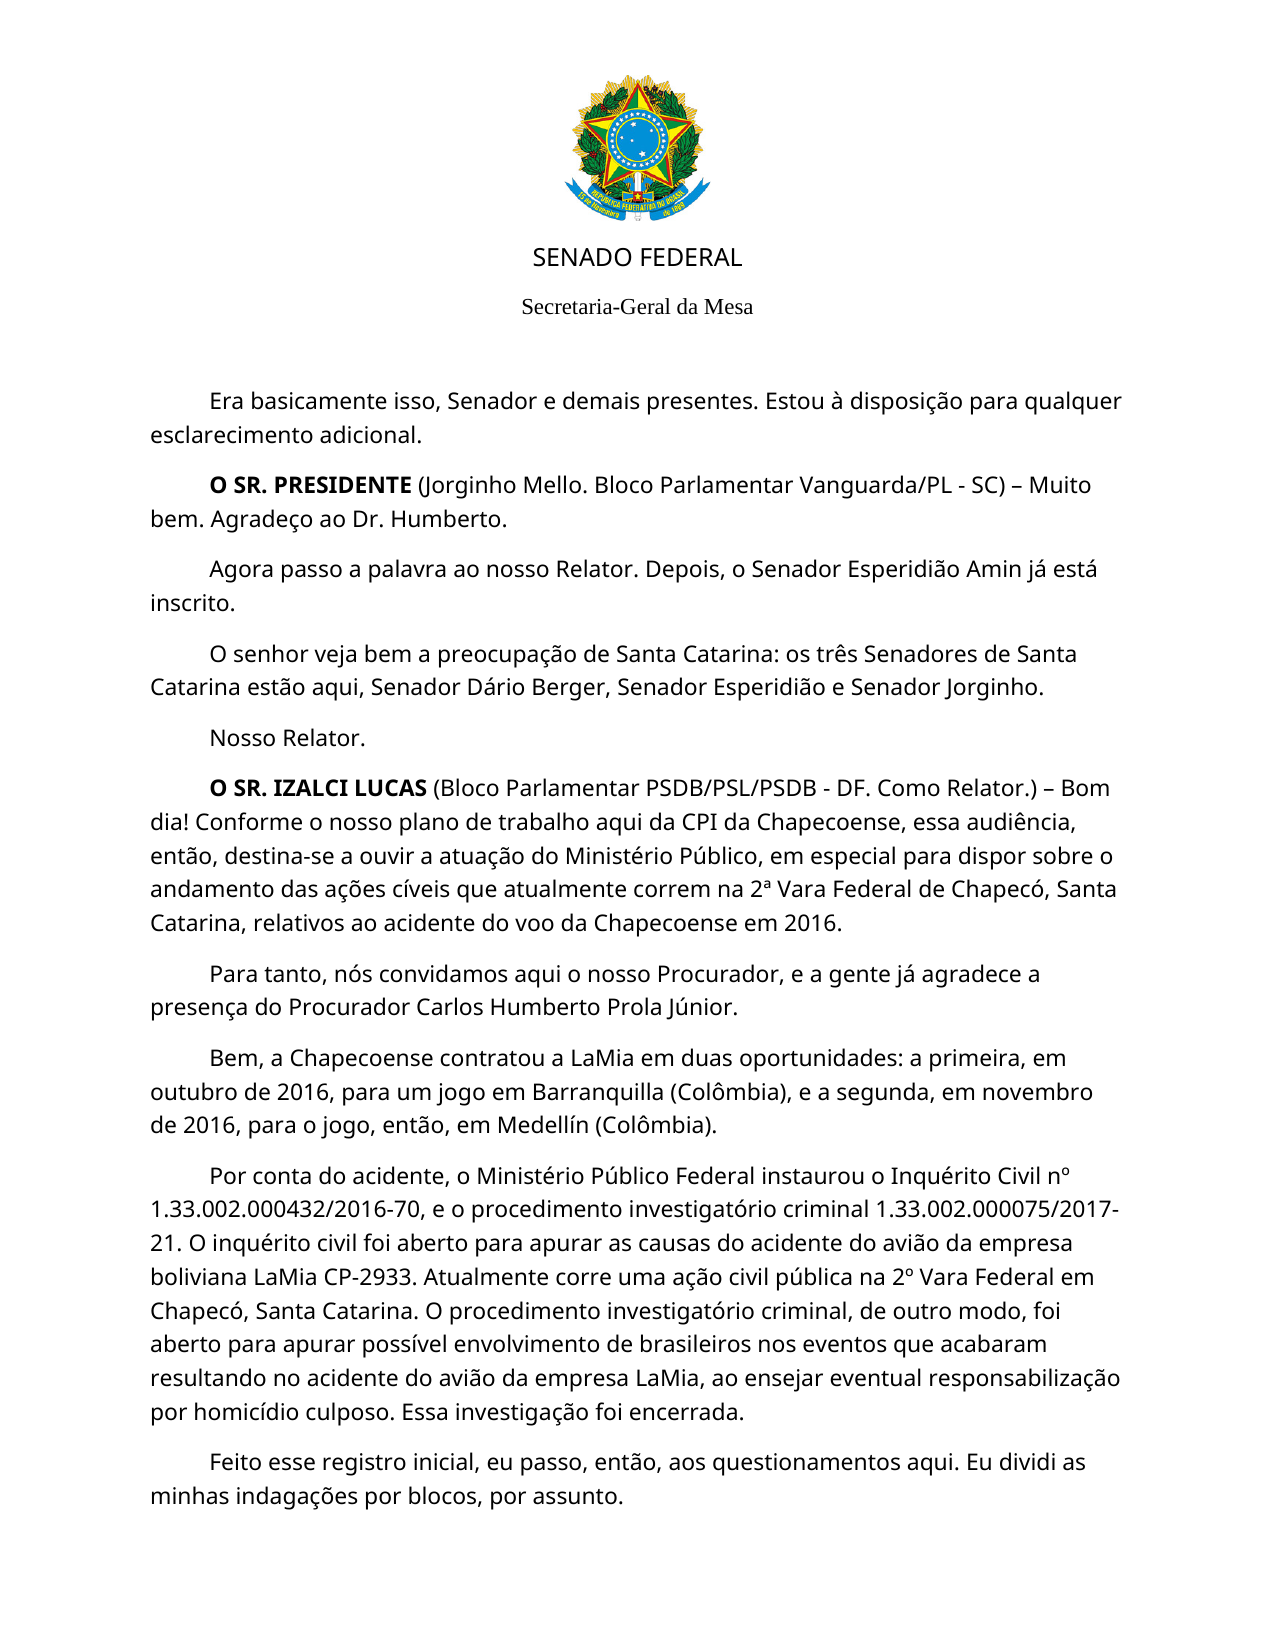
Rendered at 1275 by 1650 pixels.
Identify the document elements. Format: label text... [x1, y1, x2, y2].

text Agora passo a palavra ao nosso Relator. Depois, o Senador Esperidião Amin já está inscrito. [150, 553, 1125, 618]
text Para tanto, nós convidamos aqui o nosso Procurador, e a gente já agradece a presença do Procurador Carlos Humberto Prola Júnior. [150, 957, 1125, 1022]
text Feito esse registro inicial, eu passo, então, aos questionamentos aqui. Eu dividi as minhas indagações por blocos, por assunto. [150, 1446, 1125, 1511]
picture [564, 75, 711, 221]
text O senhor veja bem a preocupação de Santa Catarina: os três Senadores de Santa Catarina estão aqui, Senador Dário Berger, Senador Esperidião e Senador Jorginho. [150, 637, 1125, 702]
text Bem, a Chapecoense contratou a LaMia em duas oportunidades: a primeira, em outubro de 2016, para um jogo em Barranquilla (Colômbia), e a segunda, em novembro de 2016, para o jogo, então, em Medellín (Colômbia). [150, 1042, 1125, 1140]
text Por conta do acidente, o Ministério Público Federal instaurou o Inquérito Civil nº 1.33.002.000432/2016-70, e o procedimento investigatório criminal 1.33.002.000075/2017-21. O inquérito civil foi aberto para apurar as causas do acidente do avião da empresa boliviana LaMia CP-2933. Atualmente corre uma ação civil pública na 2º Vara Federal em Chapecó, Santa Catarina. O procedimento investigatório criminal, de outro modo, foi aberto para apurar possível envolvimento de brasileiros nos eventos que acabaram resultando no acidente do avião da empresa LaMia, ao ensejar eventual responsabilização por homicídio culposo. Essa investigação foi encerrada. [150, 1159, 1125, 1427]
text Nosso Relator. [150, 722, 1125, 753]
text Era basicamente isso, Senador e demais presentes. Estou à disposição para qualquer esclarecimento adicional. [150, 385, 1125, 450]
text O SR. PRESIDENTE (Jorginho Mello. Bloco Parlamentar Vanguarda/PL - SC) – Muito bem. Agradeço ao Dr. Humberto. [150, 469, 1125, 534]
text O SR. IZALCI LUCAS (Bloco Parlamentar PSDB/PSL/PSDB - DF. Como Relator.) – Bom dia! Conforme o nosso plano de trabalho aqui da CPI da Chapecoense, essa audiência, então, destina-se a ouvir a atuação do Ministério Público, em especial para dispor sobre o andamento das ações cíveis que atualmente correm na 2ª Vara Federal de Chapecó, Santa Catarina, relativos ao acidente do voo da Chapecoense em 2016. [150, 772, 1125, 938]
